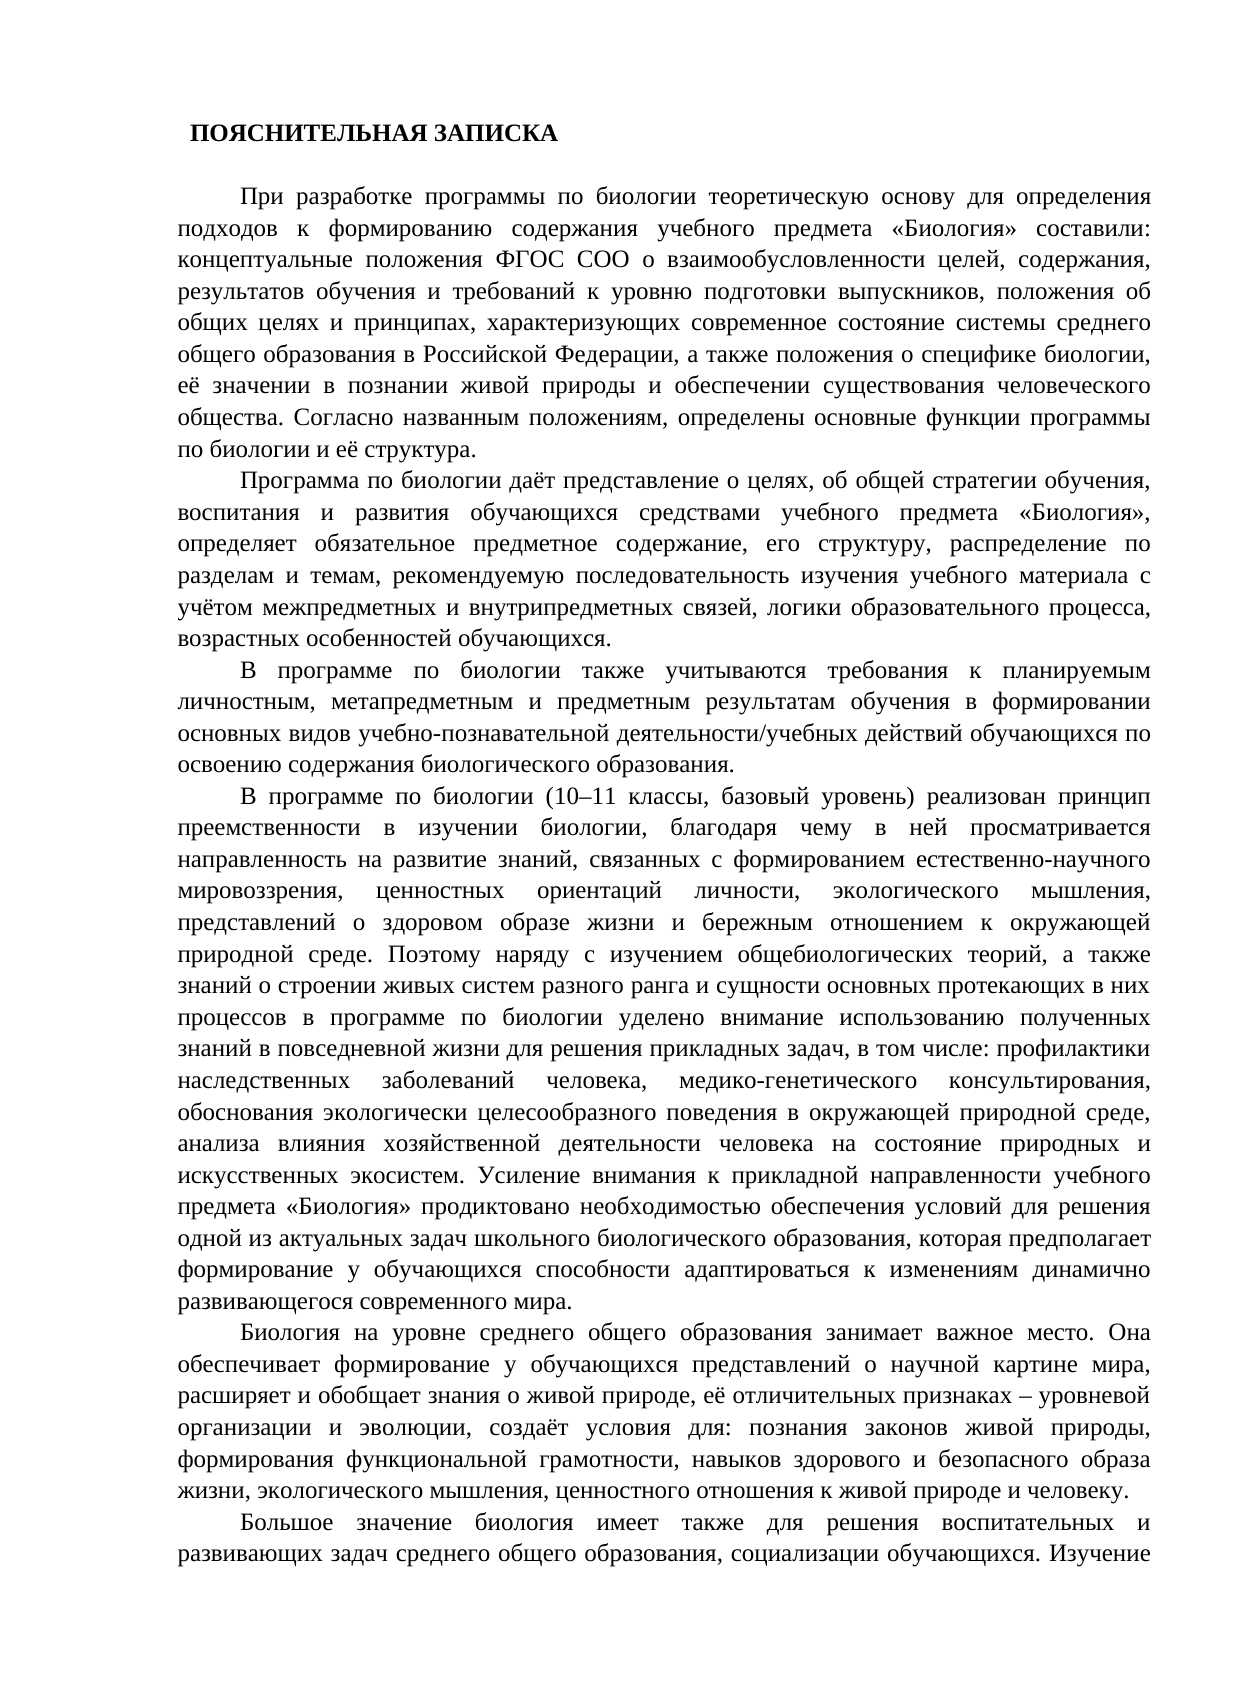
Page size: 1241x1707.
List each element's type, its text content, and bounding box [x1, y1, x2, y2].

text В программе по биологии также учитываются требования к планируемым личностным, метапредметным и предметным результатам обучения в формировании основных видов учебно-познавательной деятельности/учебных действий обучающихся по освоению содержания биологического образования. [177, 655, 1152, 778]
text При разработке программы по биологии теоретическую основу для определения подходов к формированию содержания учебного предмета «Биология» составили: концептуальные положения ФГОС СОО о взаимообусловленности целей, содержания, результатов обучения и требований к уровню подготовки выпускников, положения об общих целях и принципах, характеризующих современное состояние системы среднего общего образования в Российской Федерации, а также положения о специфике биологии, её значении в познании живой природы и обеспечении существования человеческого общества. Согласно названным положениям, определены основные функции программы по биологии и её структура. [177, 181, 1152, 462]
text Программа по биологии даёт представление о целях, об общей стратегии обучения, воспитания и развития обучающихся средствами учебного предмета «Биология», определяет обязательное предметное содержание, его структуру, распределение по разделам и темам, рекомендуемую последовательность изучения учебного материала с учётом межпредметных и внутрипредметных связей, логики образовательного процесса, возрастных особенностей обучающихся. [177, 465, 1152, 652]
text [177, 1507, 1152, 1567]
text В программе по биологии (10–11 классы, базовый уровень) реализован принцип преемственности в изучении биологии, благодаря чему в ней просматривается направленность на развитие знаний, связанных с формированием естественно-научного мировоззрения, ценностных ориентаций личности, экологического мышления, представлений о здоровом образе жизни и бережным отношением к окружающей природной среде. Поэтому наряду с изучением общебиологических теорий, а также знаний о строении живых систем разного ранга и сущности основных протекающих в них процессов в программе по биологии уделено внимание использованию полученных знаний в повседневной жизни для решения прикладных задач, в том числе: профилактики наследственных заболеваний человека, медико-генетического консультирования, обоснования экологически целесообразного поведения в окружающей природной среде, анализа влияния хозяйственной деятельности человека на состояние природных и искусственных экосистем. Усиление внимания к прикладной направленности учебного предмета «Биология» продиктовано необходимостью обеспечения условий для решения одной из актуальных задач школьного биологического образования, которая предполагает формирование у обучающихся способности адаптироваться к изменениям динамично развивающегося современного мира. [177, 781, 1152, 1315]
text ПОЯСНИТЕЛЬНАЯ ЗАПИСКА [190, 118, 1152, 147]
text Биология на уровне среднего общего образования занимает важное место. Она обеспечивает формирование у обучающихся представлений о научной картине мира, расширяет и обобщает знания о живой природе, её отличительных признаках – уровневой организации и эволюции, создаёт условия для: познания законов живой природы, формирования функциональной грамотности, навыков здорового и безопасного образа жизни, экологического мышления, ценностного отношения к живой природе и человеку. [177, 1317, 1152, 1504]
